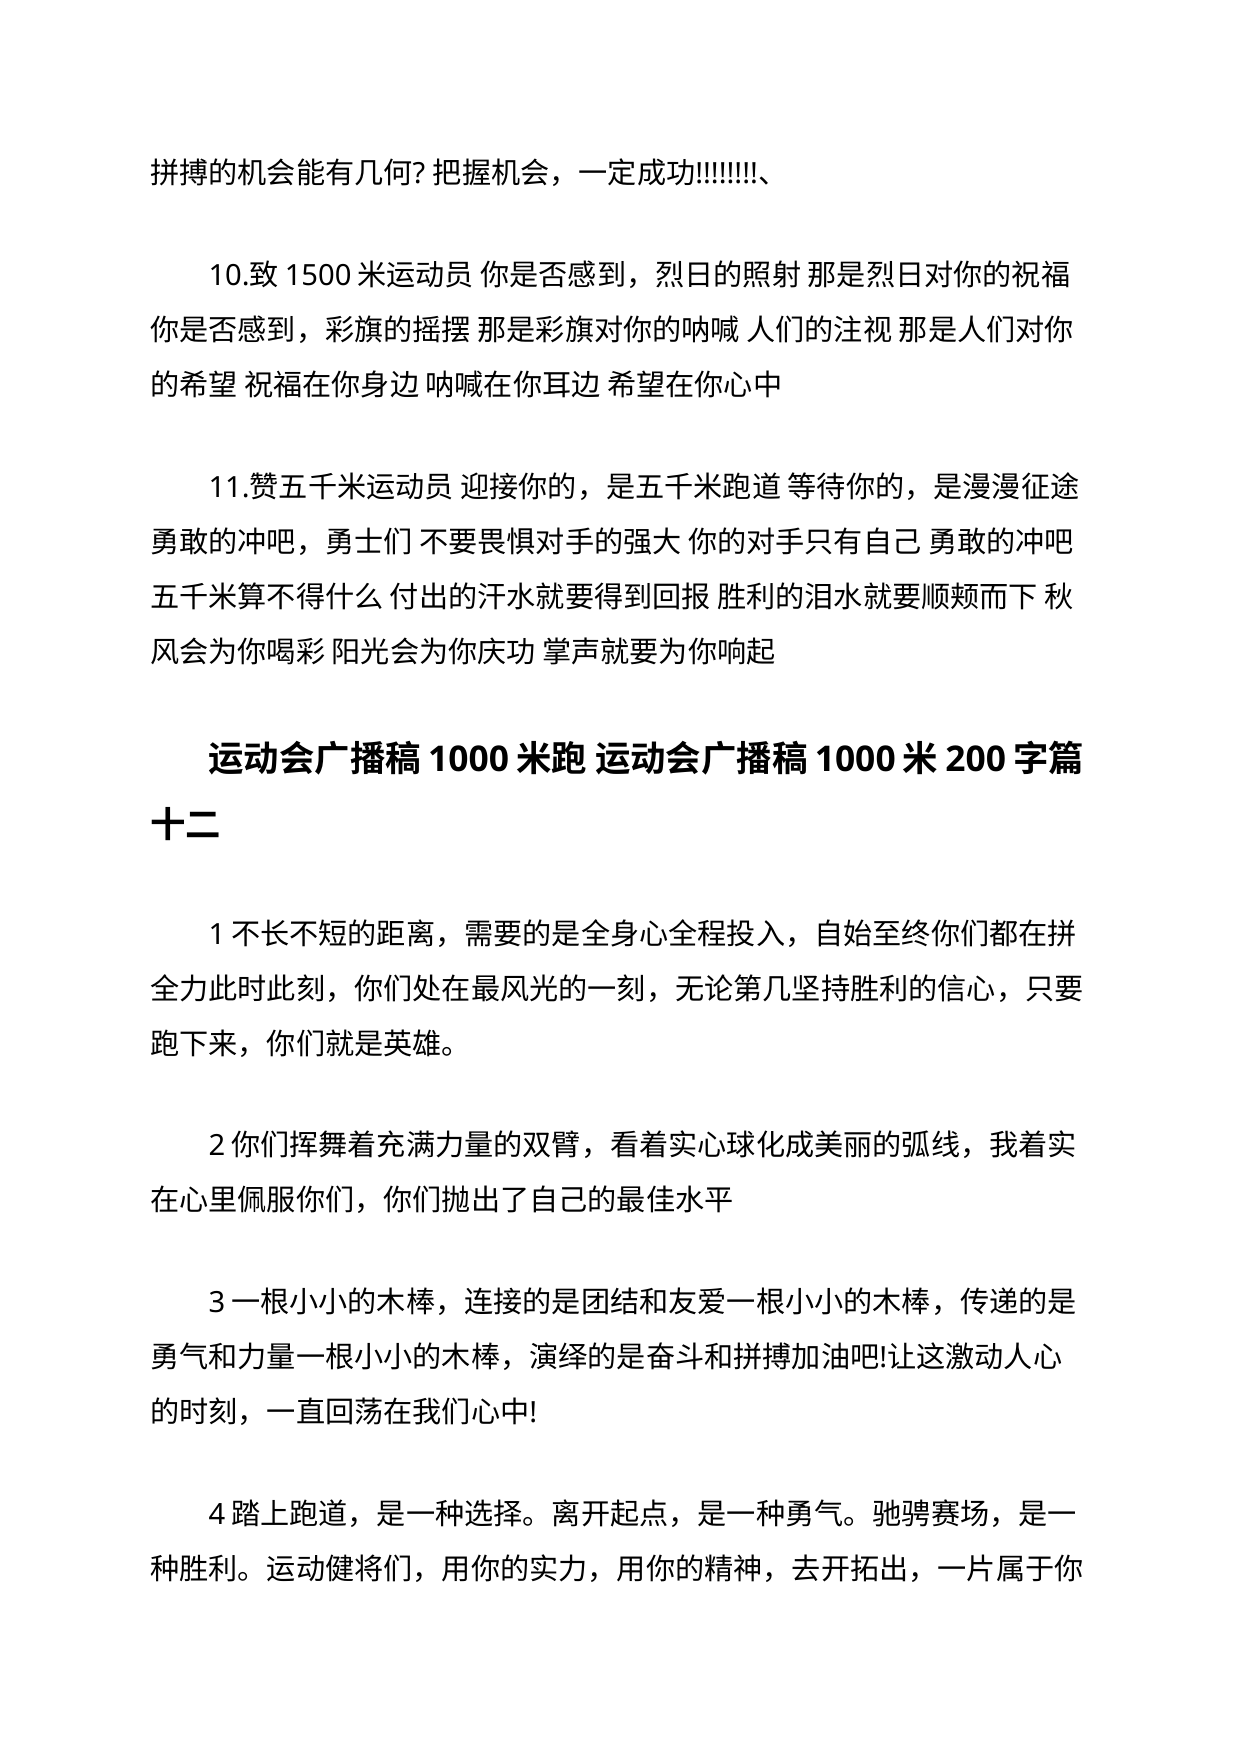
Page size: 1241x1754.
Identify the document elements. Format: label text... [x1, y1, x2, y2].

text 10.致1500米运动员 你是否感到，烈日的照射 那是烈日对你的祝福 你是否感到，彩旗的摇摆 那是彩旗对你的呐喊 人们的注视 那是人们对你的希望 祝福在你身边 呐喊在你耳边 希望在你心中 [150, 252, 1090, 404]
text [150, 1491, 1090, 1588]
text 11.赞五千米运动员 迎接你的，是五千米跑道 等待你的，是漫漫征途 勇敢的冲吧，勇士们 不要畏惧对手的强大 你的对手只有自己 勇敢的冲吧 五千米算不得什么 付出的汗水就要得到回报 胜利的泪水就要顺颊而下 秋风会为你喝彩 阳光会为你庆功 掌声就要为你响起 [150, 464, 1090, 671]
text 1不长不短的距离，需要的是全身心全程投入，自始至终你们都在拼全力此时此刻，你们处在最风光的一刻，无论第几坚持胜利的信心，只要跑下来，你们就是英雄。 [150, 910, 1090, 1062]
text 2你们挥舞着充满力量的双臂，看着实心球化成美丽的弧线，我着实在心里佩服你们，你们抛出了自己的最佳水平 [150, 1122, 1090, 1219]
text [150, 150, 1090, 192]
text 运动会广播稿1000米跑 运动会广播稿1000米200字篇十二 [150, 730, 1090, 848]
text 3一根小小的木棒，连接的是团结和友爱一根小小的木棒，传递的是勇气和力量一根小小的木棒，演绎的是奋斗和拼搏加油吧!让这激动人心的时刻，一直回荡在我们心中! [150, 1279, 1090, 1431]
